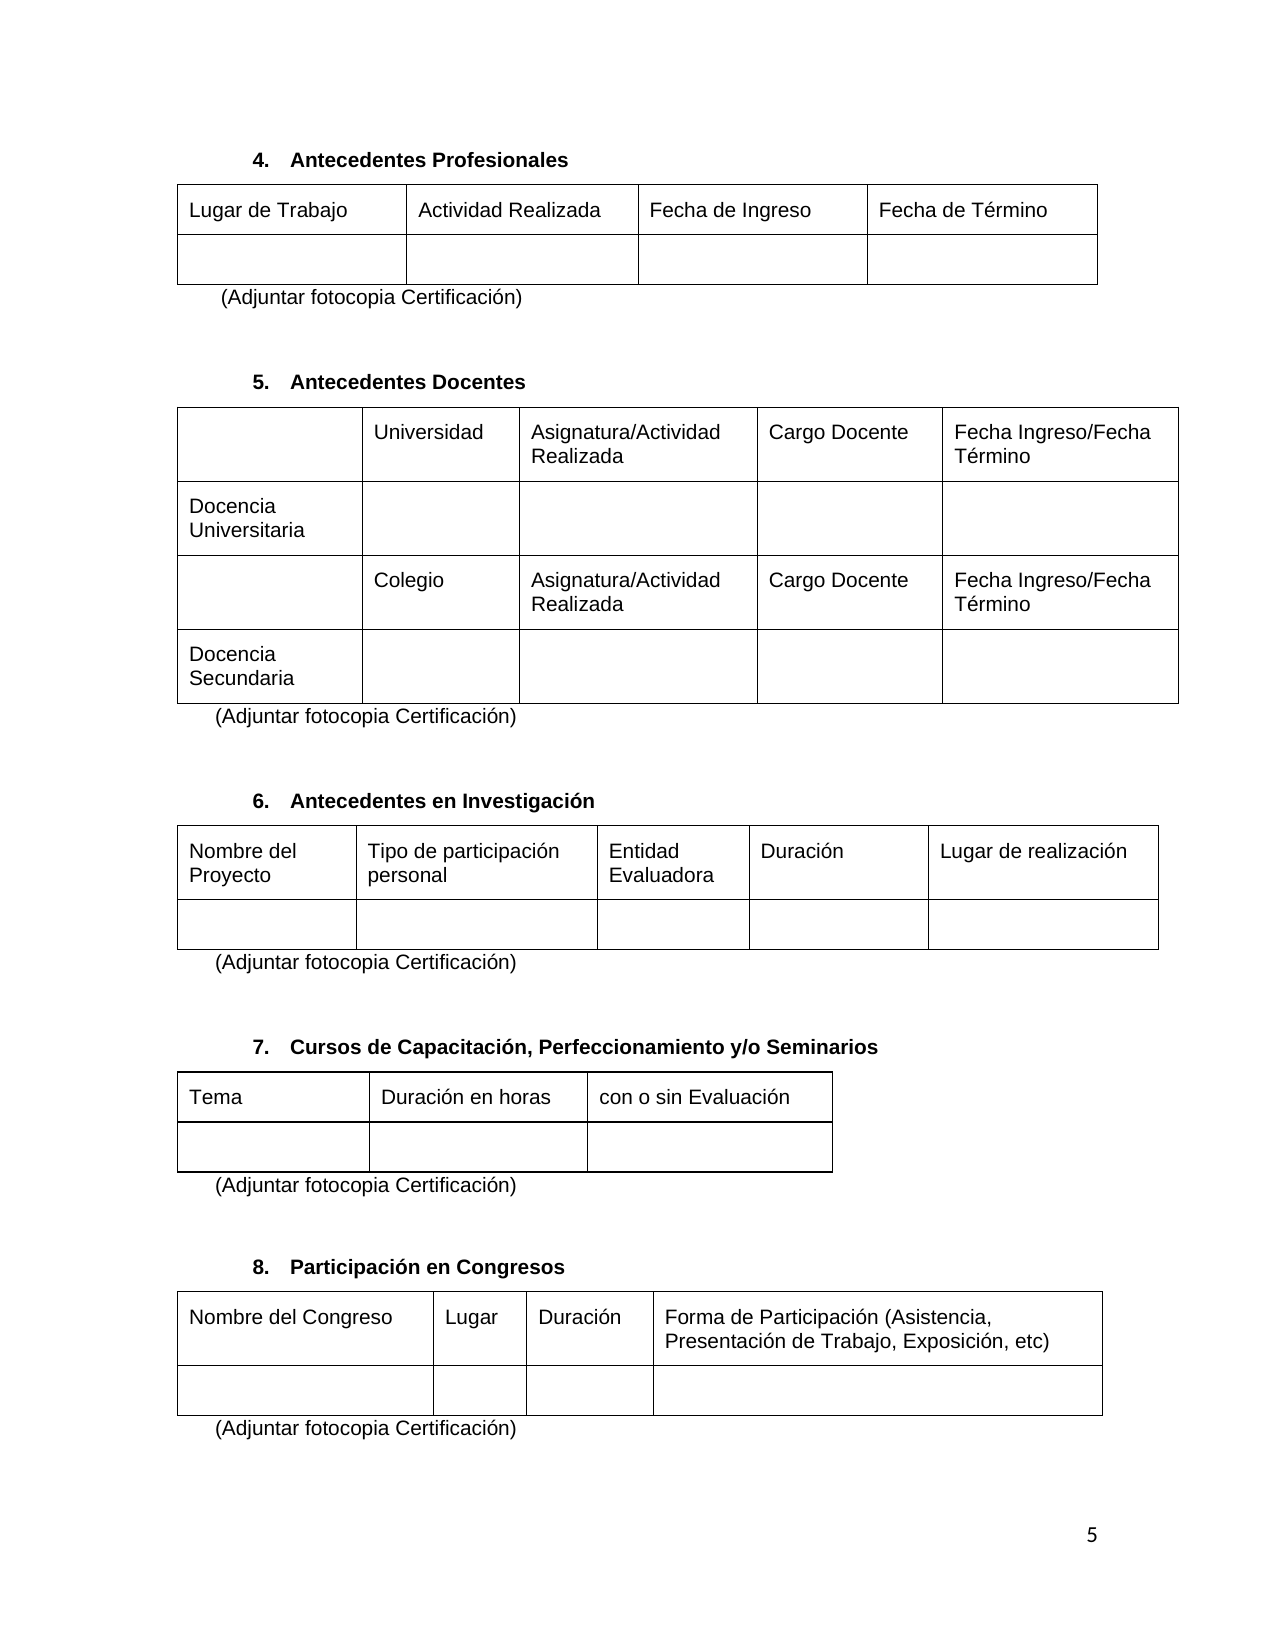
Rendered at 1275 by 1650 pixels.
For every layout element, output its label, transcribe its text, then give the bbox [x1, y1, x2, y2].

table_cell Asignatura/Actividad Realizada [520, 556, 757, 628]
table_cell [598, 900, 749, 949]
table_header Cargo Docente [758, 408, 942, 481]
table_cell [929, 900, 1158, 949]
table_cell [758, 630, 942, 702]
table_cell [520, 630, 757, 702]
table_header Lugar de Trabajo [178, 185, 406, 234]
table_cell [639, 235, 867, 284]
table_cell [370, 1123, 587, 1171]
table_header Fecha de Ingreso [639, 185, 867, 234]
text (Adjuntar fotocopia Certificación) [215, 1172, 1098, 1196]
table_header con o sin Evaluación [588, 1073, 832, 1121]
table_header Tipo de participación personal [357, 826, 597, 899]
table_cell [363, 482, 519, 554]
table_cell [363, 630, 519, 702]
text (Adjuntar fotocopia Certificación) [215, 1416, 1098, 1440]
table_header Fecha de Término [868, 185, 1097, 234]
table_header Nombre del Congreso [178, 1292, 433, 1365]
table_cell Docencia Secundaria [178, 630, 362, 702]
table_cell [407, 235, 638, 284]
table_cell Docencia Universitaria [178, 482, 362, 554]
table_cell [750, 900, 928, 949]
table_header Tema [178, 1073, 369, 1121]
table_header Asignatura/Actividad Realizada [520, 408, 757, 481]
list Cursos de Capacitación, Perfeccionamiento y/o Seminarios [252, 1035, 1098, 1059]
table_cell [178, 556, 362, 628]
table_cell [434, 1366, 526, 1415]
table_cell [943, 482, 1178, 554]
table_header Duración [750, 826, 928, 899]
table_cell [654, 1366, 1102, 1415]
table_header Nombre del Proyecto [178, 826, 356, 899]
table_header Entidad Evaluadora [598, 826, 749, 899]
table_header Duración [527, 1292, 653, 1365]
table_header Fecha Ingreso/Fecha Término [943, 408, 1178, 481]
text (Adjuntar fotocopia Certificación) [215, 704, 1098, 727]
text (Adjuntar fotocopia Certificación) [215, 950, 1098, 974]
table_cell Colegio [363, 556, 519, 628]
table_cell [357, 900, 597, 949]
table_header Forma de Participación (Asistencia, Presentación de Trabajo, Exposición, etc) [654, 1292, 1102, 1365]
table_header Lugar de realización [929, 826, 1158, 899]
table_header Actividad Realizada [407, 185, 638, 234]
table_cell [178, 1366, 433, 1415]
table_cell [178, 900, 356, 949]
table_cell [943, 630, 1178, 702]
table_header Universidad [363, 408, 519, 481]
table_cell [868, 235, 1097, 284]
list Antecedentes Docentes [252, 370, 1098, 394]
table_cell [178, 235, 406, 284]
table_cell Cargo Docente [758, 556, 942, 628]
table_cell [178, 1123, 369, 1171]
table_cell [588, 1123, 832, 1171]
table_header [178, 408, 362, 481]
list Antecedentes en Investigación [252, 788, 1098, 812]
table_cell Fecha Ingreso/Fecha Término [943, 556, 1178, 628]
table_cell [520, 482, 757, 554]
table_cell [527, 1366, 653, 1415]
table_cell [758, 482, 942, 554]
text (Adjuntar fotocopia Certificación) [215, 285, 1098, 309]
table_header Duración en horas [370, 1073, 587, 1121]
list Antecedentes Profesionales [252, 148, 1098, 172]
subtitle Participación en Congresos [252, 1255, 1098, 1279]
table_header Lugar [434, 1292, 526, 1365]
